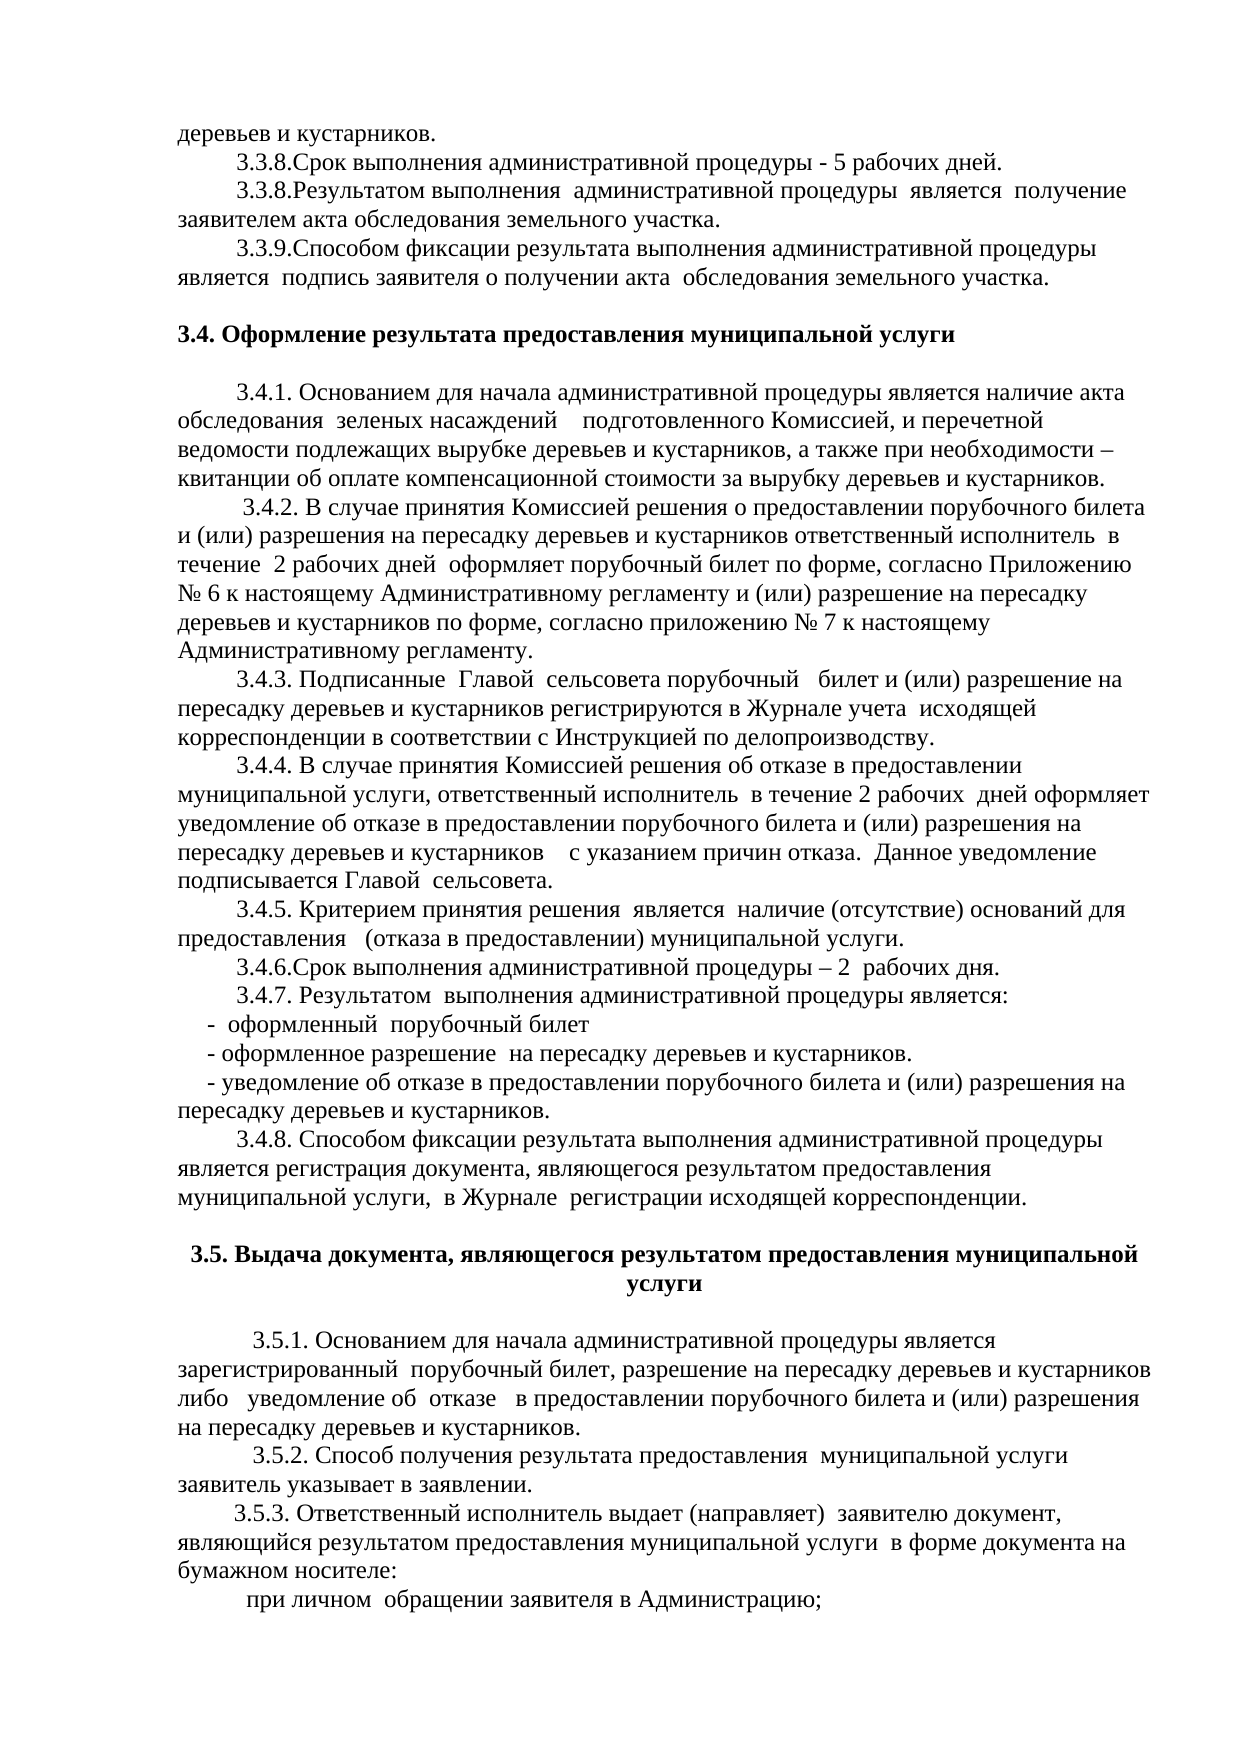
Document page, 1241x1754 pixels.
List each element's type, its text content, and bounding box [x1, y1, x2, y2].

text 3.4.3. Подписанные Главой сельсовета порубочный билет и (или) разрешение на пересадку деревьев и кустарников регистрируются в Журнале учета исходящей корреспонденции в соответствии с Инструкцией по делопроизводству. [177, 664, 1152, 751]
text 3.4.2. В случае принятия Комиссией решения о предоставлении порубочного билета и (или) разрешения на пересадку деревьев и кустарников ответственный исполнитель в течение 2 рабочих дней оформляет порубочный билет по форме, согласно Приложению № 6 к настоящему Административному регламенту и (или) разрешение на пересадку деревьев и кустарников по форме, согласно приложению № 7 к настоящему Административному регламенту. [177, 492, 1152, 664]
text - оформленный порубочный билет [177, 1009, 1152, 1038]
text 3.4.5. Критерием принятия решения является наличие (отсутствие) оснований для предоставления (отказа в предоставлении) муниципальной услуги. [177, 894, 1152, 952]
text - оформленное разрешение на пересадку деревьев и кустарников. [177, 1038, 1152, 1067]
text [177, 118, 1152, 147]
text 3.4.6.Срок выполнения административной процедуры – 2 рабочих дня. [177, 952, 1152, 981]
text 3.4. Оформление результата предоставления муниципальной услуги [177, 319, 1152, 348]
text 3.5.2. Способ получения результата предоставления муниципальной услуги заявитель указывает в заявлении. [177, 1441, 1152, 1498]
text 3.5.3. Ответственный исполнитель выдает (направляет) заявителю документ, являющийся результатом предоставления муниципальной услуги в форме документа на бумажном носителе: [177, 1498, 1152, 1584]
text 3.4.1. Основанием для начала административной процедуры является наличие акта обследования зеленых насаждений подготовленного Комиссией, и перечетной ведомости подлежащих вырубке деревьев и кустарников, а также при необходимости – квитанции об оплате компенсационной стоимости за вырубку деревьев и кустарников. [177, 377, 1152, 492]
text 3.3.9.Способом фиксации результата выполнения административной процедуры является подпись заявителя о получении акта обследования земельного участка. [177, 233, 1152, 291]
text при личном обращении заявителя в Администрацию; [177, 1584, 1152, 1613]
text 3.3.8.Результатом выполнения административной процедуры является получение заявителем акта обследования земельного участка. [177, 176, 1152, 233]
text 3.4.4. В случае принятия Комиссией решения об отказе в предоставлении муниципальной услуги, ответственный исполнитель в течение 2 рабочих дней оформляет уведомление об отказе в предоставлении порубочного билета и (или) разрешения на пересадку деревьев и кустарников с указанием причин отказа. Данное уведомление подписывается Главой сельсовета. [177, 751, 1152, 894]
text 3.3.8.Срок выполнения административной процедуры - 5 рабочих дней. [177, 147, 1152, 176]
subtitle 3.5. Выдача документа, являющегося результатом предоставления муниципальной услуги [177, 1239, 1152, 1297]
text 3.4.8. Способом фиксации результата выполнения административной процедуры является регистрация документа, являющегося результатом предоставления муниципальной услуги, в Журнале регистрации исходящей корреспонденции. [177, 1124, 1152, 1211]
text 3.4.7. Результатом выполнения административной процедуры является: [177, 981, 1152, 1009]
text - уведомление об отказе в предоставлении порубочного билета и (или) разрешения на пересадку деревьев и кустарников. [177, 1067, 1152, 1124]
text 3.5.1. Основанием для начала административной процедуры является зарегистрированный порубочный билет, разрешение на пересадку деревьев и кустарников либо уведомление об отказе в предоставлении порубочного билета и (или) разрешения на пересадку деревьев и кустарников. [177, 1326, 1152, 1441]
